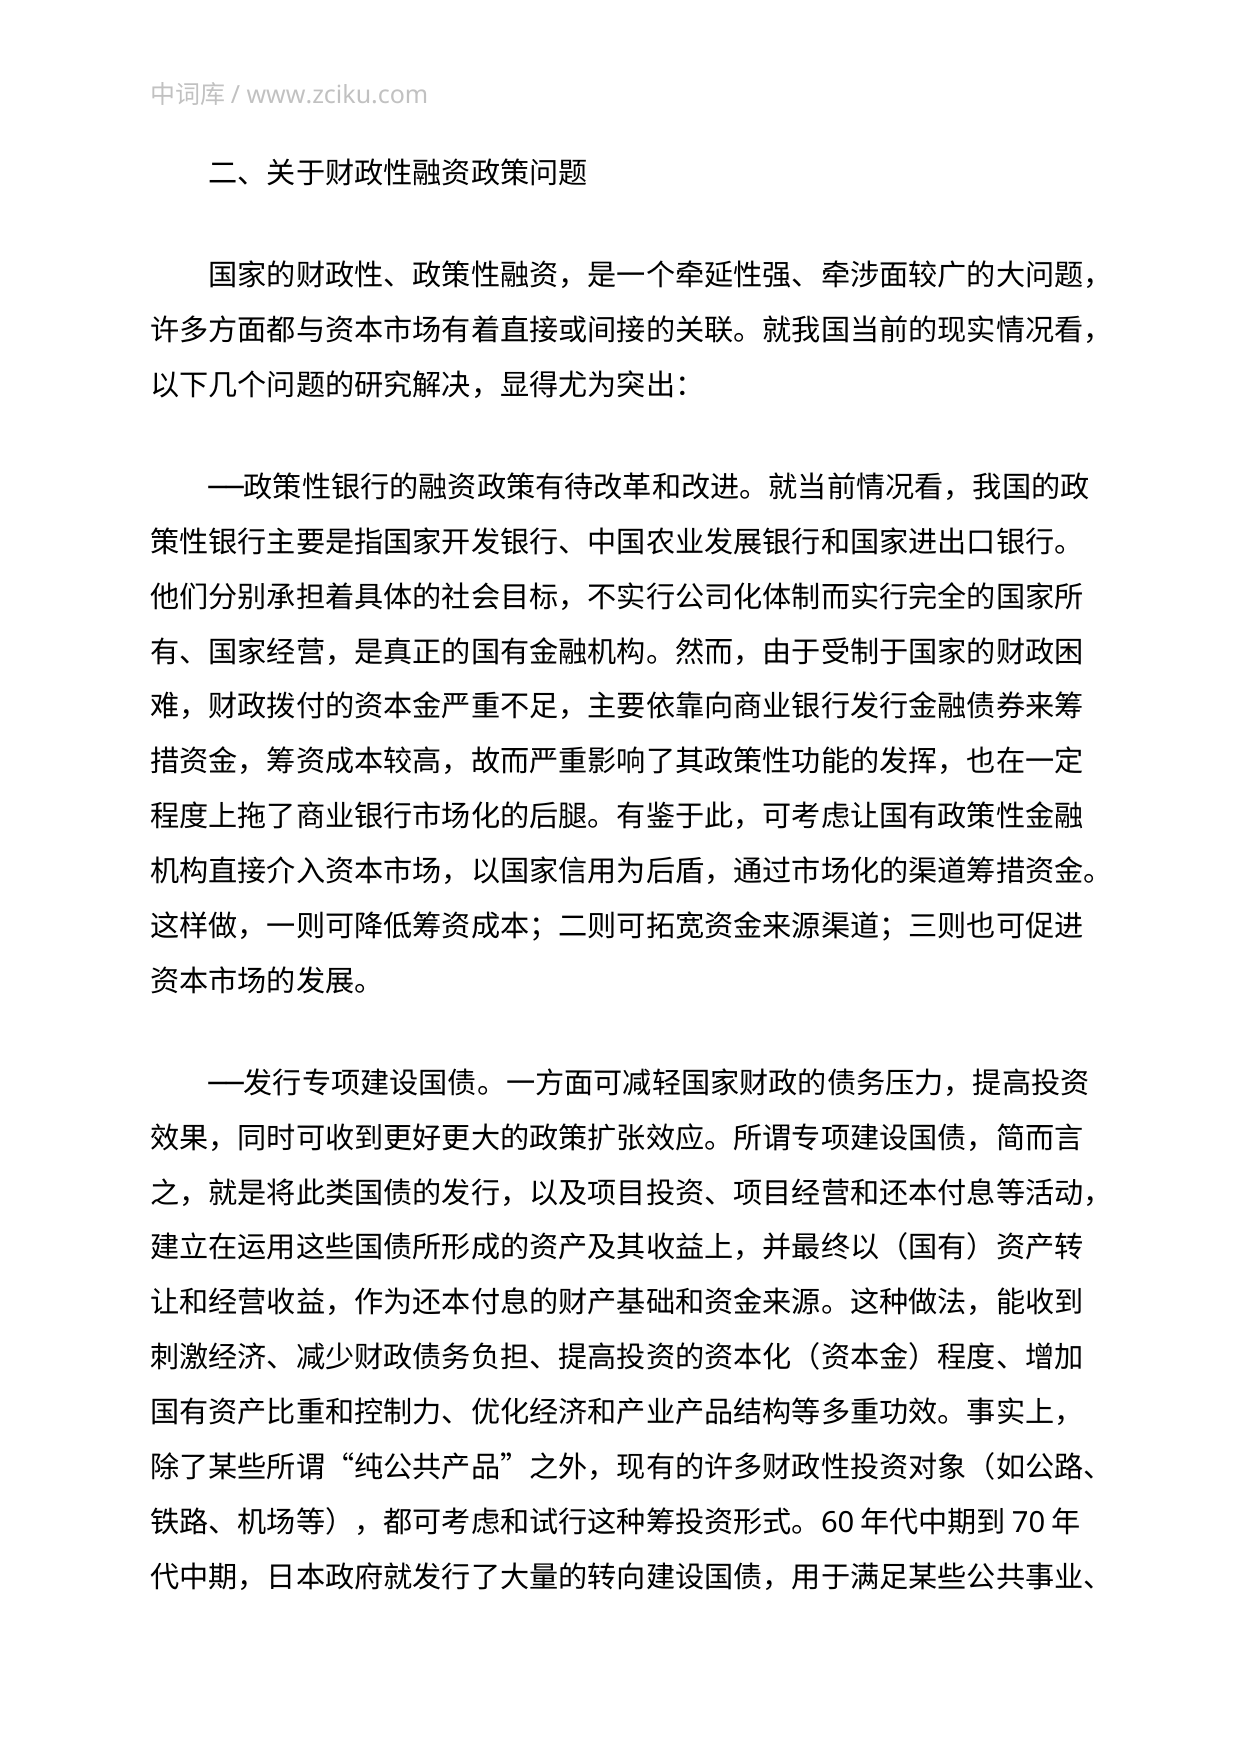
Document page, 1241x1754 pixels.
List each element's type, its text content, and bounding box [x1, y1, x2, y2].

text 二、关于财政性融资政策问题 [150, 150, 1090, 192]
text 国家的财政性、政策性融资，是一个牵延性强、牵涉面较广的大问题，许多方面都与资本市场有着直接或间接的关联。就我国当前的现实情况看，以下几个问题的研究解决，显得尤为突出： [150, 252, 1090, 404]
text ──政策性银行的融资政策有待改革和改进。就当前情况看，我国的政策性银行主要是指国家开发银行、中国农业发展银行和国家进出口银行。他们分别承担着具体的社会目标，不实行公司化体制而实行完全的国家所有、国家经营，是真正的国有金融机构。然而，由于受制于国家的财政困难，财政拨付的资本金严重不足，主要依靠向商业银行发行金融债券来筹措资金，筹资成本较高，故而严重影响了其政策性功能的发挥，也在一定程度上拖了商业银行市场化的后腿。有鉴于此，可考虑让国有政策性金融机构直接介入资本市场，以国家信用为后盾，通过市场化的渠道筹措资金。这样做，一则可降低筹资成本；二则可拓宽资金来源渠道；三则也可促进资本市场的发展。 [150, 463, 1090, 1000]
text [150, 1059, 1090, 1596]
